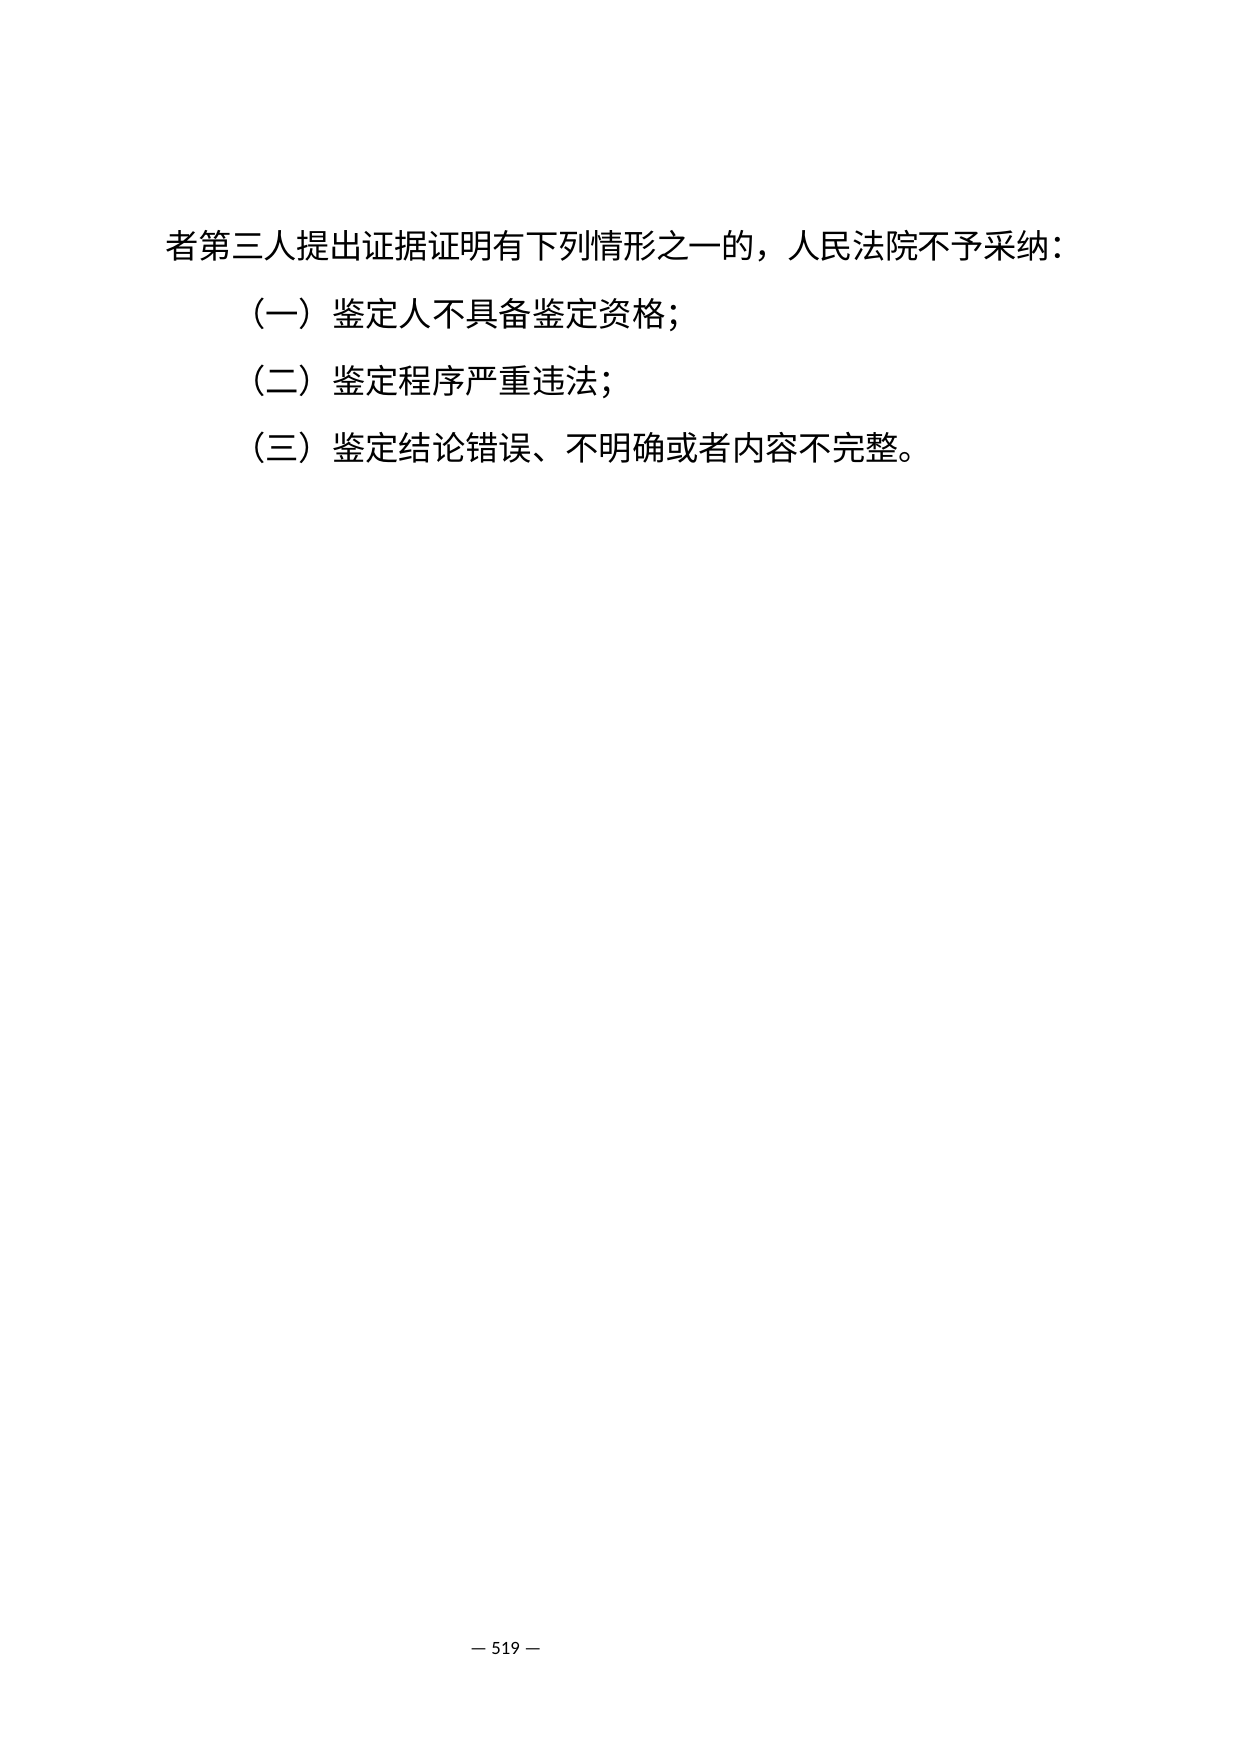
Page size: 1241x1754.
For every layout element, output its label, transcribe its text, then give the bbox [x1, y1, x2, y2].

text （一）鉴定人不具备鉴定资格； [165, 278, 1075, 345]
text （三）鉴定结论错误、不明确或者内容不完整。 [165, 412, 1075, 480]
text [165, 211, 1075, 278]
text （二）鉴定程序严重违法； [165, 345, 1075, 412]
